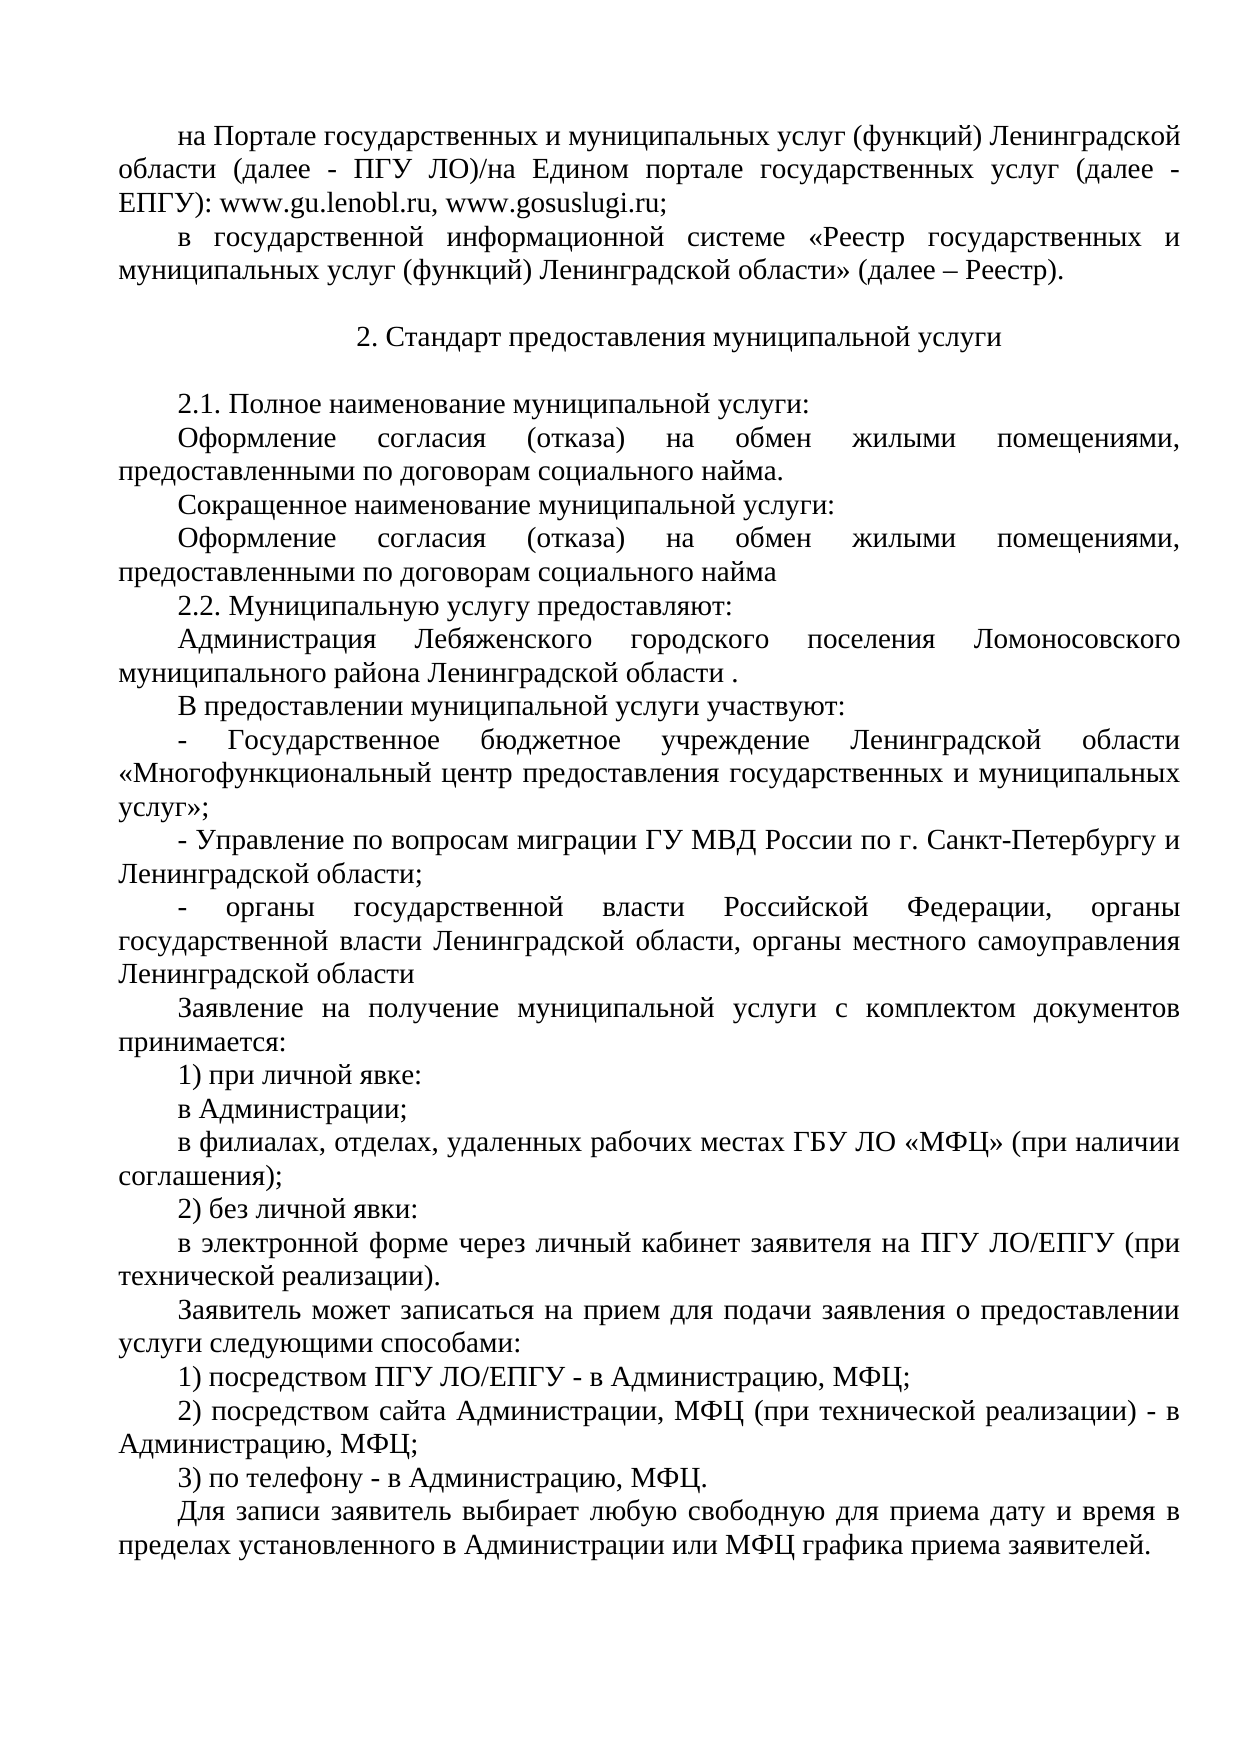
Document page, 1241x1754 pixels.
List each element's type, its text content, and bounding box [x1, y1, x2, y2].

text Администрация Лебяженского городского поселения Ломоносовского муниципального района Ленинградской области . [118, 621, 1181, 688]
text 1) посредством ПГУ ЛО/ЕПГУ - в Администрацию, МФЦ; [118, 1359, 1181, 1393]
text Заявление на получение муниципальной услуги с комплектом документов принимается: [118, 990, 1181, 1057]
text Оформление согласия (отказа) на обмен жилыми помещениями, предоставленными по договорам социального найма [118, 521, 1181, 588]
text В предоставлении муниципальной услуги участвуют: [118, 688, 1181, 722]
text 1) при личной явке: [118, 1057, 1181, 1091]
text 2. Стандарт предоставления муниципальной услуги [118, 319, 1181, 353]
text в филиалах, отделах, удаленных рабочих местах ГБУ ЛО «МФЦ» (при наличии соглашения); [118, 1124, 1181, 1191]
text - Государственное бюджетное учреждение Ленинградской области «Многофункциональный центр предоставления государственных и муниципальных услуг»; [118, 722, 1181, 822]
text 2.2. Муниципальную услугу предоставляют: [118, 588, 1181, 621]
text в Администрации; [118, 1091, 1181, 1124]
text в электронной форме через личный кабинет заявителя на ПГУ ЛО/ЕПГУ (при технической реализации). [118, 1225, 1181, 1292]
text на Портале государственных и муниципальных услуг (функций) Ленинградской области (далее - ПГУ ЛО)/на Едином портале государственных услуг (далее - ЕПГУ): www.gu.lenobl.ru, www.gosuslugi.ru; [118, 118, 1181, 219]
text 2) посредством сайта Администрации, МФЦ (при технической реализации) - в Администрацию, МФЦ; [118, 1393, 1181, 1460]
text Для записи заявитель выбирает любую свободную для приема дату и время в пределах установленного в Администрации или МФЦ графика приема заявителей. [118, 1493, 1181, 1560]
text - органы государственной власти Российской Федерации, органы государственной власти Ленинградской области, органы местного самоуправления Ленинградской области [118, 889, 1181, 990]
text 2) без личной явки: [118, 1191, 1181, 1225]
text - Управление по вопросам миграции ГУ МВД России по г. Санкт-Петербургу и Ленинградской области; [118, 822, 1181, 889]
text Сокращенное наименование муниципальной услуги: [118, 487, 1181, 521]
text 2.1. Полное наименование муниципальной услуги: [118, 386, 1181, 420]
text Оформление согласия (отказа) на обмен жилыми помещениями, предоставленными по договорам социального найма. [118, 420, 1181, 487]
text Заявитель может записаться на прием для подачи заявления о предоставлении услуги следующими способами: [118, 1292, 1181, 1359]
text в государственной информационной системе «Реестр государственных и муниципальных услуг (функций) Ленинградской области» (далее – Реестр). [118, 219, 1181, 286]
text 3) по телефону - в Администрацию, МФЦ. [118, 1460, 1181, 1493]
